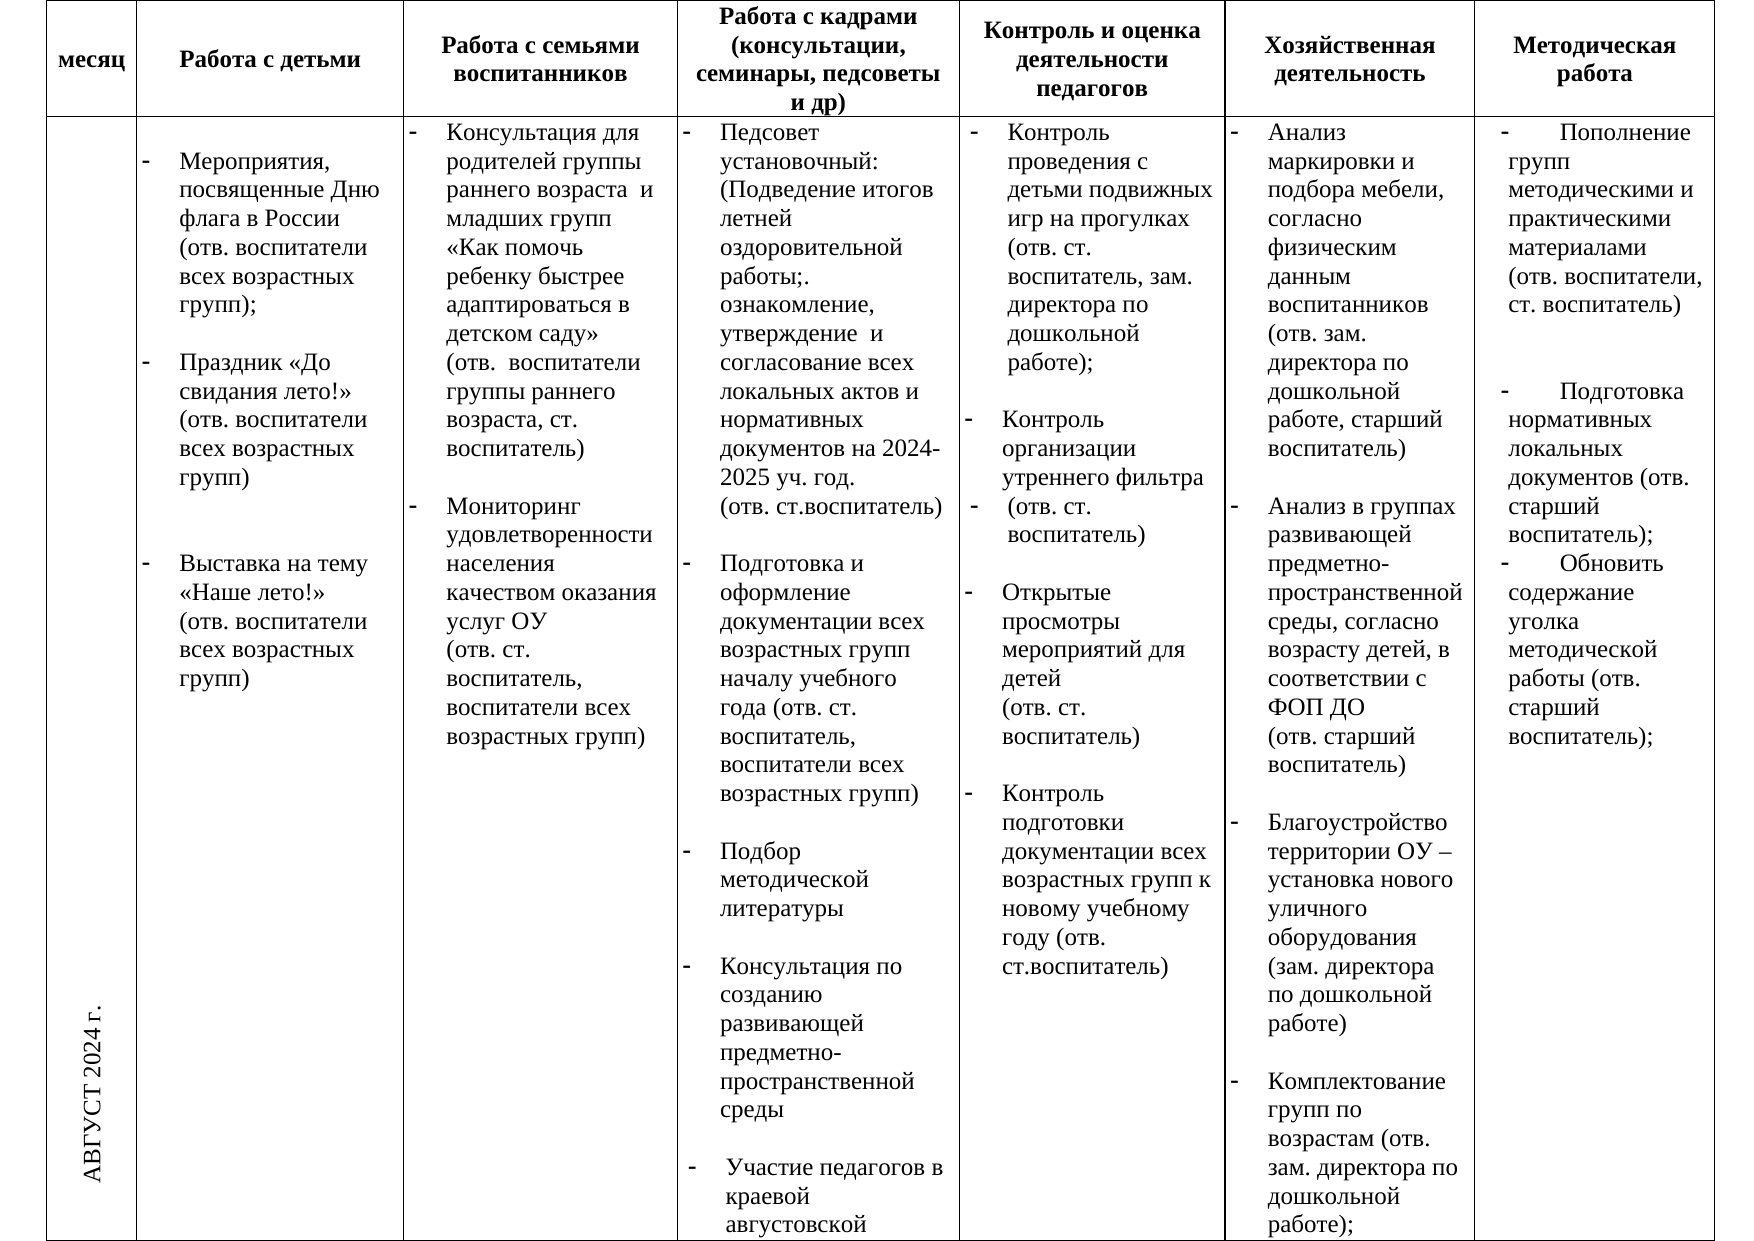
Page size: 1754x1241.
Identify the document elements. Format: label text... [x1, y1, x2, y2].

table_cell Анализ маркировки и подбора мебели, согласно физическим данным воспитанников (отв. зам. директора по дошкольной работе, старший воспитатель) Анализ в группах развивающей предметно-пространственной среды, согласно возрасту детей, в соответствии с ФОП ДО (отв. старший воспитатель) Благоустройство территории ОУ – установка нового уличного оборудования (зам. директора по дошкольной работе) Комплектование групп по возрастам (отв. зам. директора по дошкольной работе); Закупка канцелярии для воспитанников (отв. зам. директора по дошкольной работе) [1226, 117, 1474, 1240]
table_header Работа с кадрами (консультации, семинары, педсоветы и др) [678, 1, 959, 116]
table_cell Пополнение групп методическими и практическими материалами (отв. воспитатели, ст. воспитатель) Подготовка нормативных локальных документов (отв. старший воспитатель); Обновить содержание уголка методической работы (отв. старший воспитатель); [1475, 117, 1714, 1240]
table_header Методическая работа [1475, 1, 1714, 116]
table_cell Консультация для родителей группы раннего возраста и младших групп «Как помочь ребенку быстрее адаптироваться в детском саду» (отв. воспитатели группы раннего возраста, ст. воспитатель) Мониторинг удовлетворенности населения качеством оказания услуг ОУ (отв. ст. воспитатель, воспитатели всех возрастных групп) [404, 117, 677, 1240]
table_cell АВГУСТ 2024 г. [47, 117, 136, 1240]
table_cell Педсовет установочный: (Подведение итогов летней оздоровительной работы;. ознакомление, утверждение и согласование всех локальных актов и нормативных документов на 2024-2025 уч. год. (отв. ст.воспитатель) Подготовка и оформление документации всех возрастных групп началу учебного года (отв. ст. воспитатель, воспитатели всех возрастных групп) Подбор методической литературы Консультация по созданию развивающей предметно-пространственной среды Участие педагогов в краевой августовской конференции (отв. ст. воспитатель, зам. директора по дошкольной работе) Определение тем по самообразованию воспитателей (отв. воспитатели, ст. воспитатель) [678, 117, 959, 1240]
table_header Хозяйственная деятельность [1226, 1, 1474, 116]
table_header месяц [47, 1, 136, 116]
table_header Работа с детьми [137, 1, 403, 116]
table_header Работа с семьями воспитанников [404, 1, 677, 116]
table_cell Мероприятия, посвященные Дню флага в России (отв. воспитатели всех возрастных групп); Праздник «До свидания лето!» (отв. воспитатели всех возрастных групп) Выставка на тему «Наше лето!» (отв. воспитатели всех возрастных групп) [137, 117, 403, 1240]
table_header Контроль и оценка деятельности педагогов [960, 1, 1224, 116]
table_cell Контроль проведения с детьми подвижных игр на прогулках (отв. ст. воспитатель, зам. директора по дошкольной работе); Контроль организации утреннего фильтра (отв. ст. воспитатель) Открытые просмотры мероприятий для детей (отв. ст. воспитатель) Контроль подготовки документации всех возрастных групп к новому учебному году (отв. ст.воспитатель) [960, 117, 1224, 1240]
